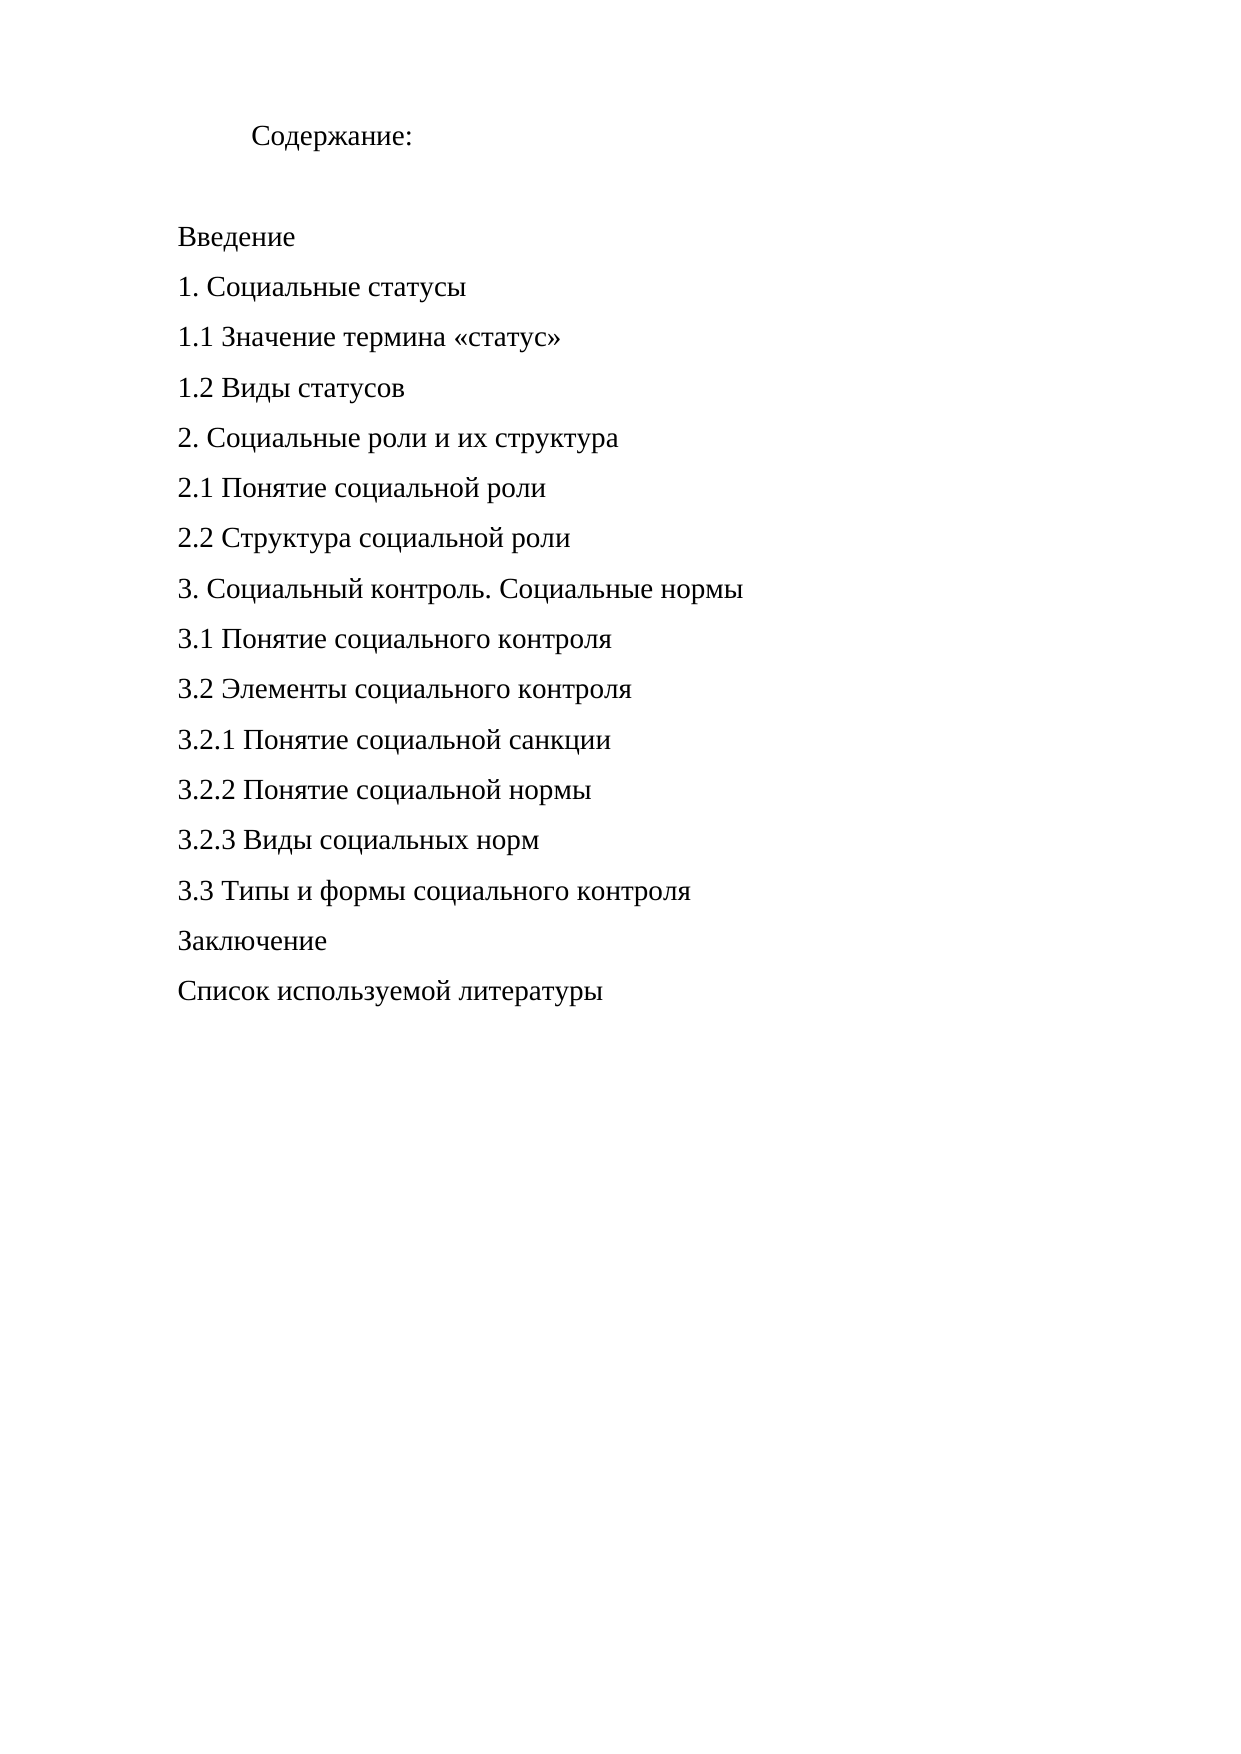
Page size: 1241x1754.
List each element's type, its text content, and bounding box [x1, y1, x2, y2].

text Введение [177, 219, 1152, 252]
subtitle 1.2 Виды статусов [177, 370, 1152, 403]
text Содержание: [177, 118, 1152, 152]
text 1. Социальные статусы [177, 269, 1152, 303]
text Заключение [177, 923, 1152, 957]
text 3.3 Типы и формы социального контроля [177, 873, 1152, 906]
text 2. Социальные роли и их структура [177, 420, 1152, 453]
subtitle 1.1 Значение термина «статус» [177, 319, 1152, 353]
text 3.2 Элементы социального контроля [177, 672, 1152, 705]
text 3.2.2 Понятие социальной нормы [177, 772, 1152, 806]
text 2.1 Понятие социальной роли [177, 470, 1152, 504]
text 3.1 Понятие социального контроля [177, 621, 1152, 655]
text 2.2 Структура социальной роли [177, 521, 1152, 554]
text Список используемой литературы [177, 973, 1152, 1007]
text 3.2.3 Виды социальных норм [177, 822, 1152, 856]
text 3.2.1 Понятие социальной санкции [177, 722, 1152, 755]
text 3. Социальный контроль. Социальные нормы [177, 571, 1152, 604]
